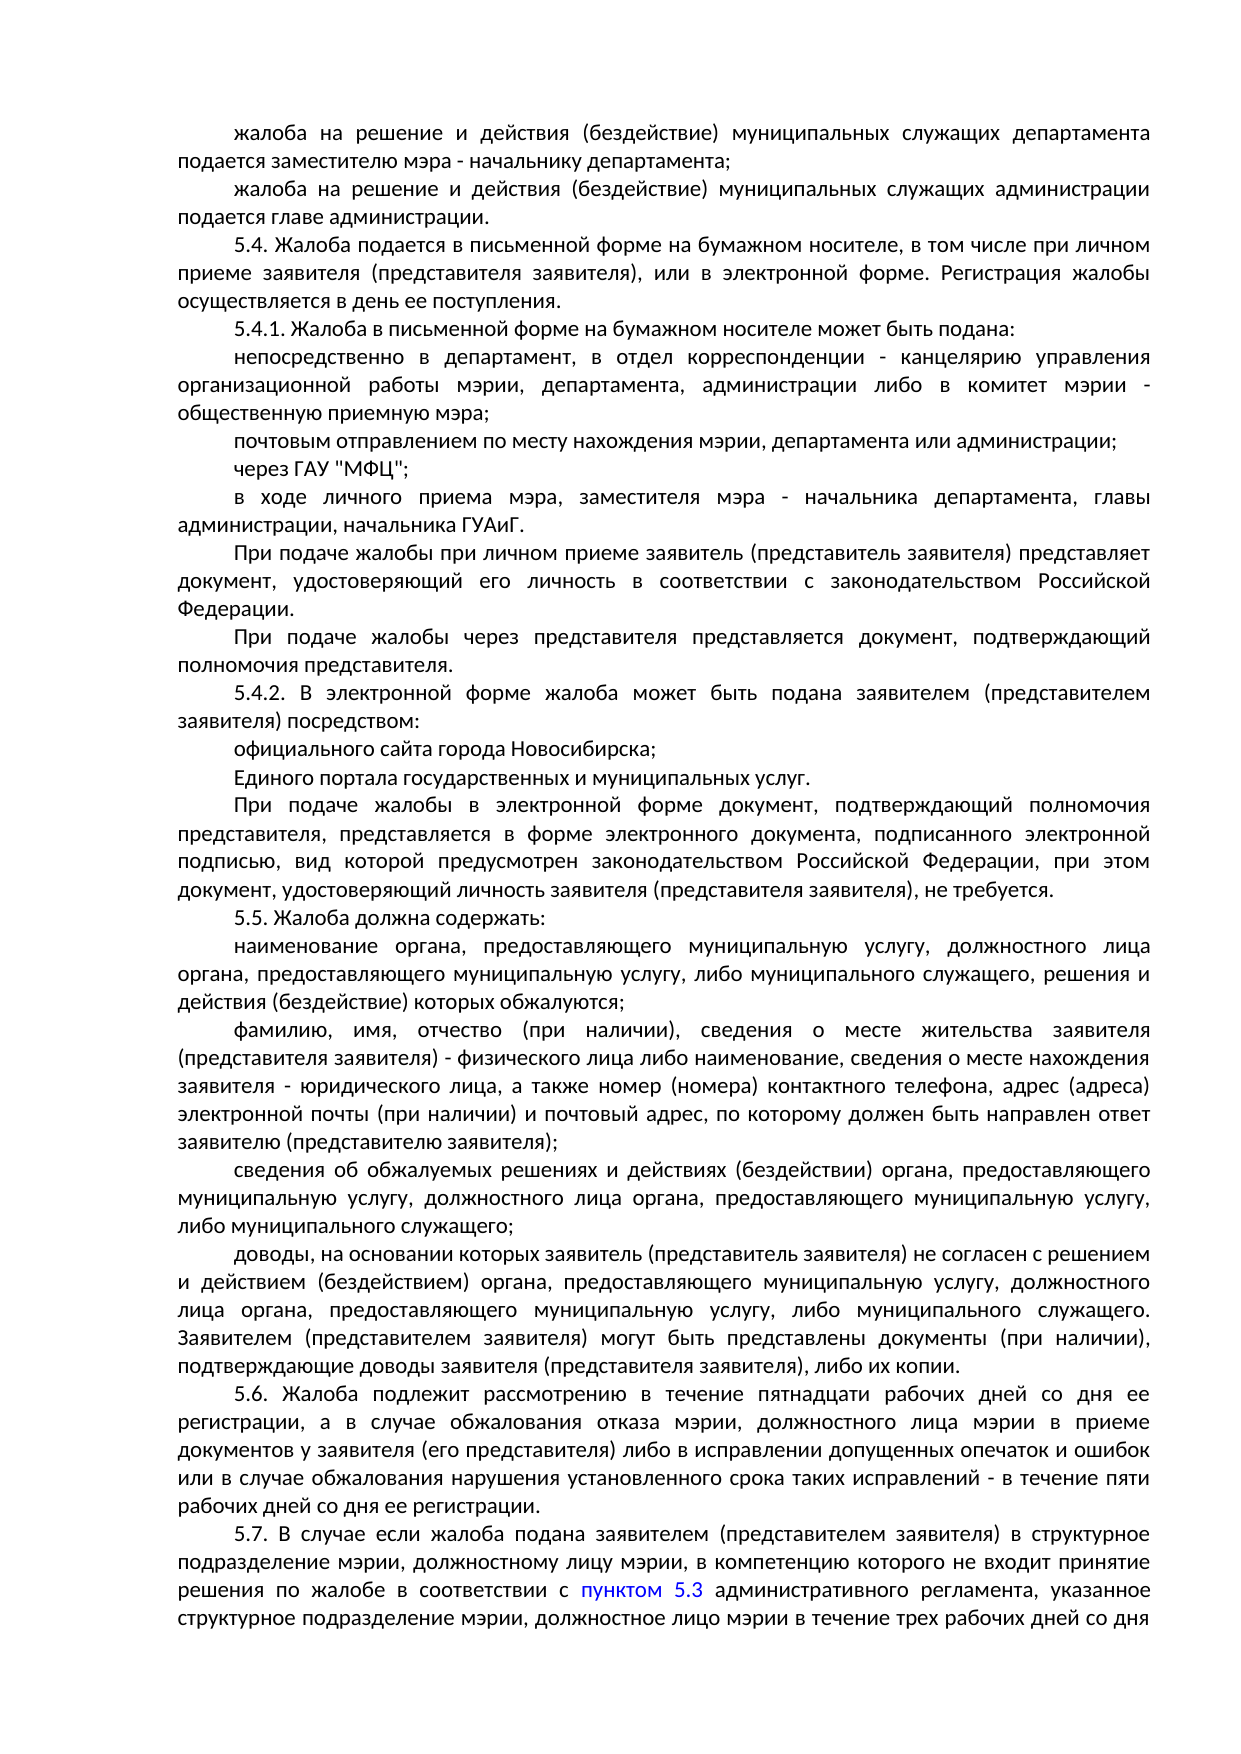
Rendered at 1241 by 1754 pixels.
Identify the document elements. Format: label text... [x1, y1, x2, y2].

text При подаче жалобы при личном приеме заявитель (представитель заявителя) представляет документ, удостоверяющий его личность в соответствии с законодательством Российской Федерации. [177, 538, 1152, 622]
text Единого портала государственных и муниципальных услуг. [177, 763, 1152, 791]
text 5.4.1. Жалоба в письменной форме на бумажном носителе может быть подана: [177, 314, 1152, 342]
text 5.4.2. В электронной форме жалоба может быть подана заявителем (представителем заявителя) посредством: [177, 678, 1152, 734]
text жалоба на решение и действия (бездействие) муниципальных служащих департамента подается заместителю мэра - начальнику департамента; [177, 118, 1152, 174]
text 5.6. Жалоба подлежит рассмотрению в течение пятнадцати рабочих дней со дня ее регистрации, а в случае обжалования отказа мэрии, должностного лица мэрии в приеме документов у заявителя (его представителя) либо в исправлении допущенных опечаток и ошибок или в случае обжалования нарушения установленного срока таких исправлений - в течение пяти рабочих дней со дня ее регистрации. [177, 1379, 1152, 1519]
text При подаче жалобы через представителя представляется документ, подтверждающий полномочия представителя. [177, 622, 1152, 678]
text 5.5. Жалоба должна содержать: [177, 903, 1152, 931]
text непосредственно в департамент, в отдел корреспонденции - канцелярию управления организационной работы мэрии, департамента, администрации либо в комитет мэрии - общественную приемную мэра; [177, 342, 1152, 426]
text почтовым отправлением по месту нахождения мэрии, департамента или администрации; [177, 426, 1152, 454]
text жалоба на решение и действия (бездействие) муниципальных служащих администрации подается главе администрации. [177, 174, 1152, 230]
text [177, 1519, 1152, 1631]
text через ГАУ "МФЦ"; [177, 454, 1152, 482]
text фамилию, имя, отчество (при наличии), сведения о месте жительства заявителя (представителя заявителя) - физического лица либо наименование, сведения о месте нахождения заявителя - юридического лица, а также номер (номера) контактного телефона, адрес (адреса) электронной почты (при наличии) и почтовый адрес, по которому должен быть направлен ответ заявителю (представителю заявителя); [177, 1015, 1152, 1155]
text 5.4. Жалоба подается в письменной форме на бумажном носителе, в том числе при личном приеме заявителя (представителя заявителя), или в электронной форме. Регистрация жалобы осуществляется в день ее поступления. [177, 230, 1152, 314]
text доводы, на основании которых заявитель (представитель заявителя) не согласен с решением и действием (бездействием) органа, предоставляющего муниципальную услугу, должностного лица органа, предоставляющего муниципальную услугу, либо муниципального служащего. Заявителем (представителем заявителя) могут быть представлены документы (при наличии), подтверждающие доводы заявителя (представителя заявителя), либо их копии. [177, 1239, 1152, 1379]
text сведения об обжалуемых решениях и действиях (бездействии) органа, предоставляющего муниципальную услугу, должностного лица органа, предоставляющего муниципальную услугу, либо муниципального служащего; [177, 1155, 1152, 1239]
text наименование органа, предоставляющего муниципальную услугу, должностного лица органа, предоставляющего муниципальную услугу, либо муниципального служащего, решения и действия (бездействие) которых обжалуются; [177, 931, 1152, 1015]
text При подаче жалобы в электронной форме документ, подтверждающий полномочия представителя, представляется в форме электронного документа, подписанного электронной подписью, вид которой предусмотрен законодательством Российской Федерации, при этом документ, удостоверяющий личность заявителя (представителя заявителя), не требуется. [177, 791, 1152, 903]
text официального сайта города Новосибирска; [177, 734, 1152, 763]
text в ходе личного приема мэра, заместителя мэра - начальника департамента, главы администрации, начальника ГУАиГ. [177, 482, 1152, 538]
